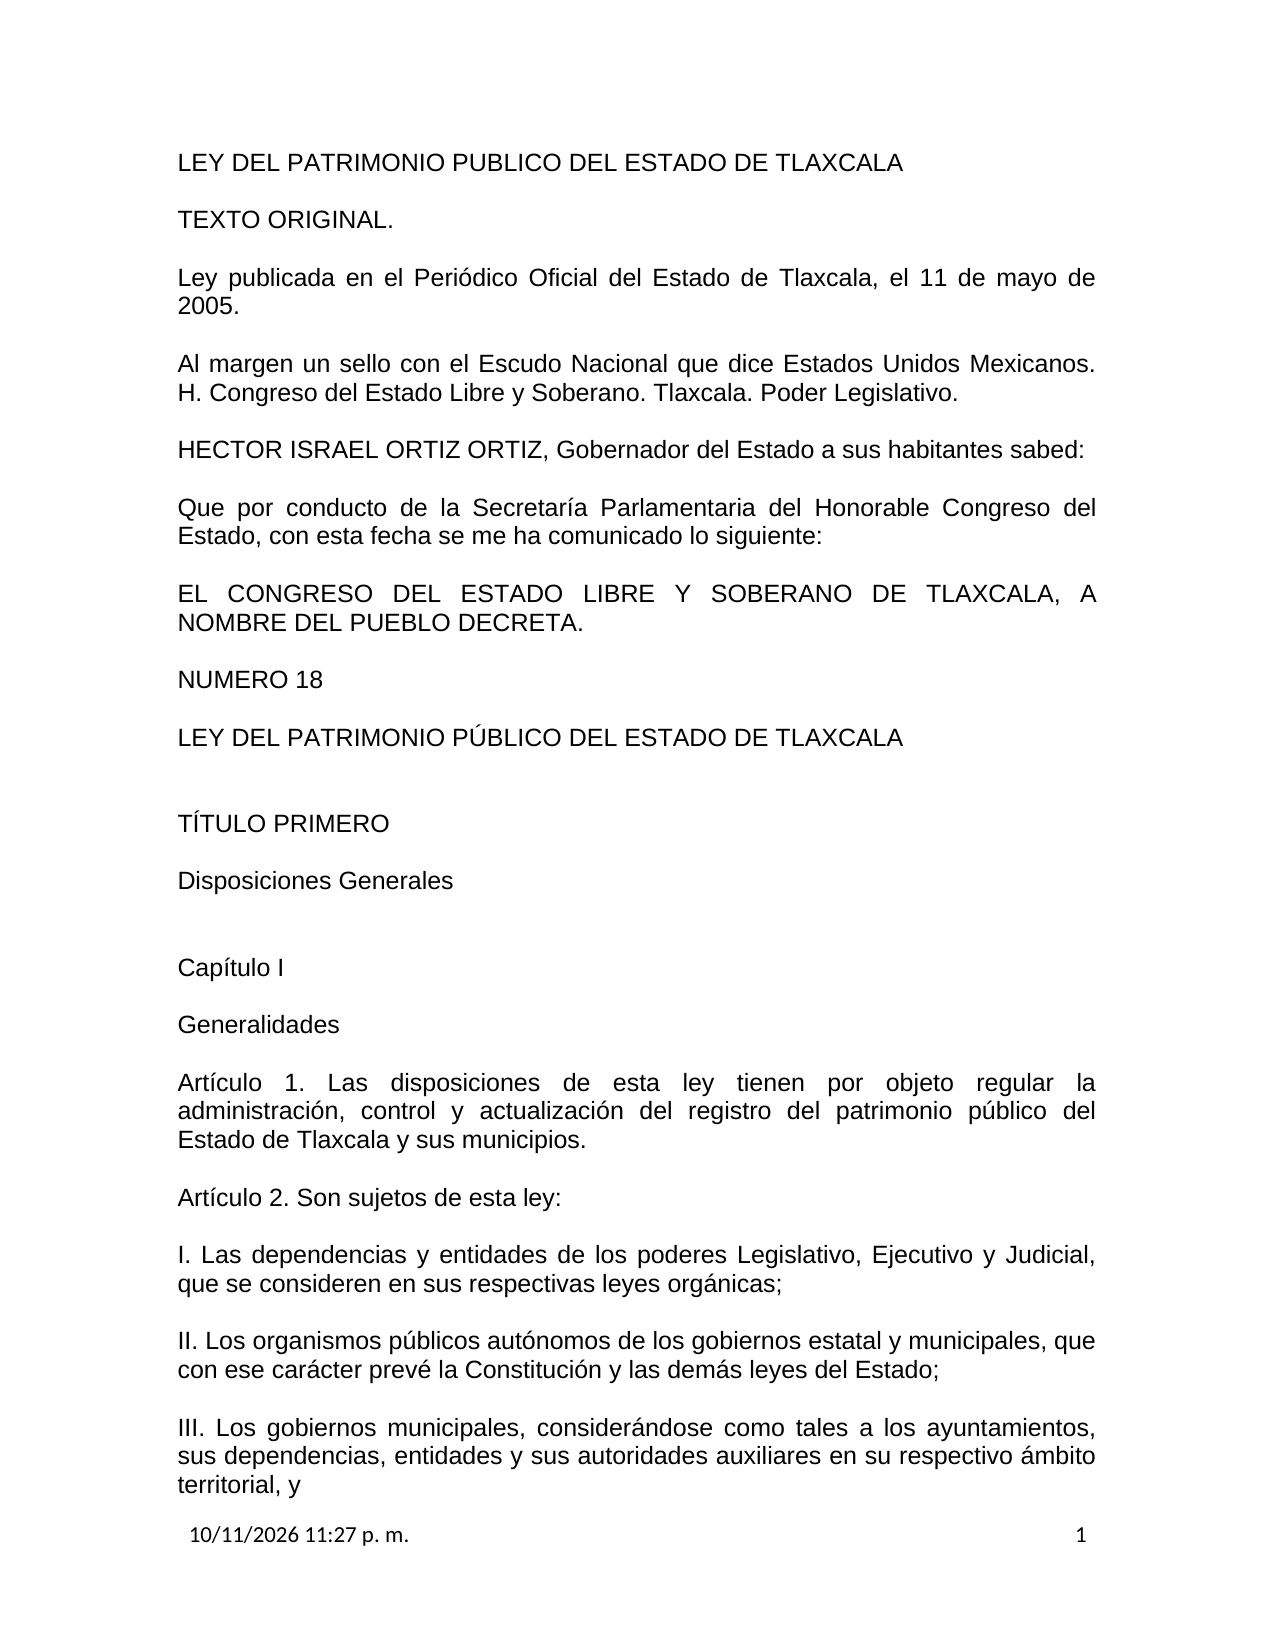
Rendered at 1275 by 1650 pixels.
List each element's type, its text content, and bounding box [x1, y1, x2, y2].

text TEXTO ORIGINAL. [177, 205, 1098, 234]
text Capítulo I [177, 953, 1098, 981]
text Artículo 1. Las disposiciones de esta ley tienen por objeto regular la administración, control y actualización del registro del patrimonio público del Estado de Tlaxcala y sus municipios. [177, 1068, 1098, 1154]
text EL CONGRESO DEL ESTADO LIBRE Y SOBERANO DE TLAXCALA, A NOMBRE DEL PUEBLO DECRETA. [177, 579, 1098, 636]
text TÍTULO PRIMERO [177, 809, 1098, 838]
text I. Las dependencias y entidades de los poderes Legislativo, Ejecutivo y Judicial, que se consideren en sus respectivas leyes orgánicas; [177, 1240, 1098, 1298]
text Artículo 2. Son sujetos de esta ley: [177, 1183, 1098, 1211]
text LEY DEL PATRIMONIO PUBLICO DEL ESTADO DE TLAXCALA [177, 148, 1098, 176]
text III. Los gobiernos municipales, considerándose como tales a los ayuntamientos, sus dependencias, entidades y sus autoridades auxiliares en su respectivo ámbito territorial, y [177, 1413, 1098, 1499]
text Ley publicada en el Periódico Oficial del Estado de Tlaxcala, el 11 de mayo de 2005. [177, 263, 1098, 320]
text Al margen un sello con el Escudo Nacional que dice Estados Unidos Mexicanos. H. Congreso del Estado Libre y Soberano. Tlaxcala. Poder Legislativo. [177, 349, 1098, 406]
text HECTOR ISRAEL ORTIZ ORTIZ, Gobernador del Estado a sus habitantes sabed: [177, 435, 1098, 464]
text LEY DEL PATRIMONIO PÚBLICO DEL ESTADO DE TLAXCALA [177, 723, 1098, 751]
text II. Los organismos públicos autónomos de los gobiernos estatal y municipales, que con ese carácter prevé la Constitución y las demás leyes del Estado; [177, 1326, 1098, 1384]
text Generalidades [177, 1010, 1098, 1039]
text Disposiciones Generales [177, 866, 1098, 895]
text Que por conducto de la Secretaría Parlamentaria del Honorable Congreso del Estado, con esta fecha se me ha comunicado lo siguiente: [177, 493, 1098, 550]
text NUMERO 18 [177, 665, 1098, 694]
